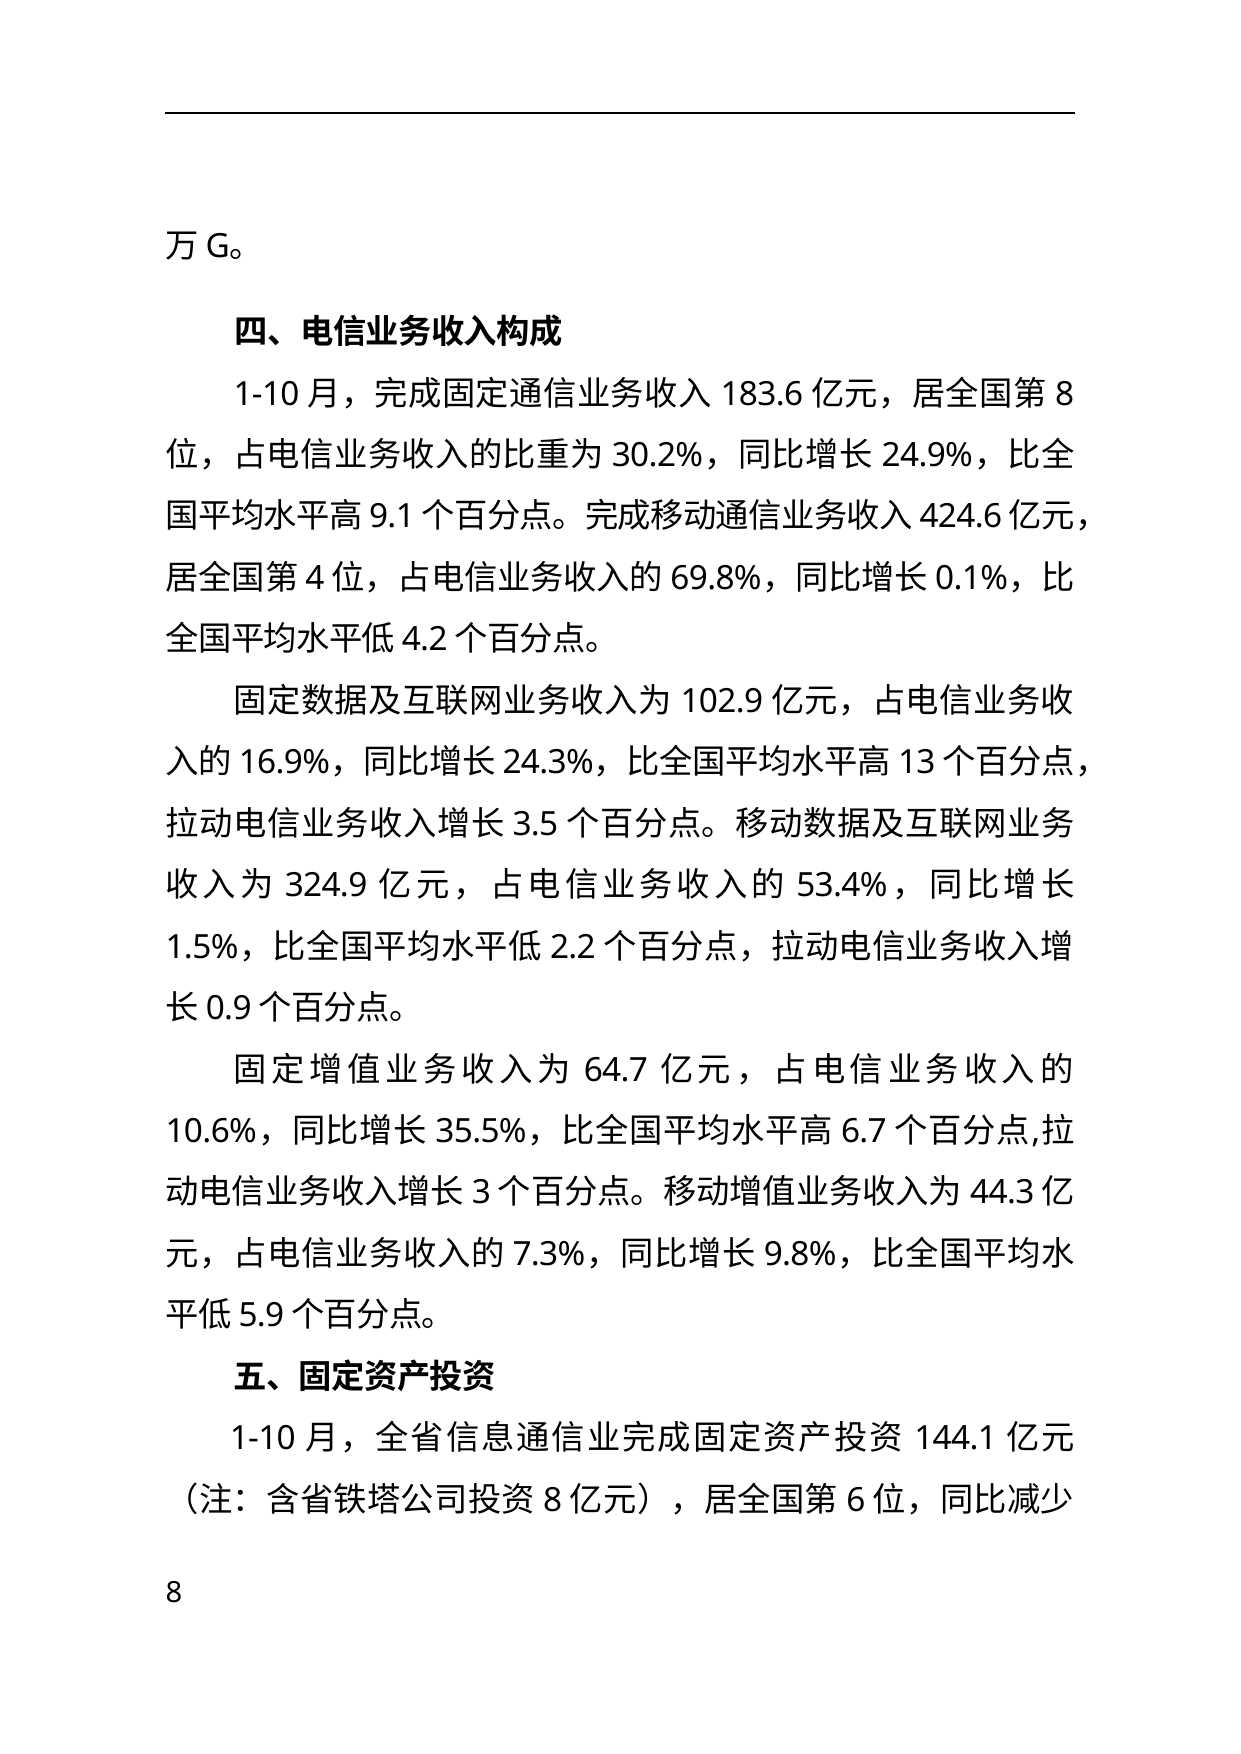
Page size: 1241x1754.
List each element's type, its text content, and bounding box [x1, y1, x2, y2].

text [165, 1404, 1075, 1527]
text 固定增值业务收入为64.7亿元，占电信业务收入的10.6%，同比增长35.5%，比全国平均水平高6.7个百分点,拉动电信业务收入增长3个百分点。移动增值业务收入为44.3亿元，占电信业务收入的7.3%，同比增长9.8%，比全国平均水平低 5.9个百分点。 [165, 1036, 1075, 1343]
text 1-10月，完成固定通信业务收入183.6亿元，居全国第8位，占电信业务收入的比重为30.2%，同比增长 24.9%，比全国平均水平高9.1个百分点。完成移动通信业务收入424.6亿元，居全国第4位，占电信业务收入的69.8%，同比增长0.1%，比全国平均水平低4.2个百分点。 [165, 360, 1075, 667]
text 五、固定资产投资 [165, 1343, 1075, 1404]
text 四、电信业务收入构成 [165, 298, 1075, 360]
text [165, 213, 1075, 274]
text 固定数据及互联网业务收入为102.9亿元，占电信业务收入的16.9%，同比增长24.3%，比全国平均水平高13个百分点，拉动电信业务收入增长3.5个百分点。移动数据及互联网业务收入为324.9亿元，占电信业务收入的53.4%，同比增长1.5%，比全国平均水平低2.2个百分点，拉动电信业务收入增长 0.9个百分点。 [165, 667, 1075, 1036]
